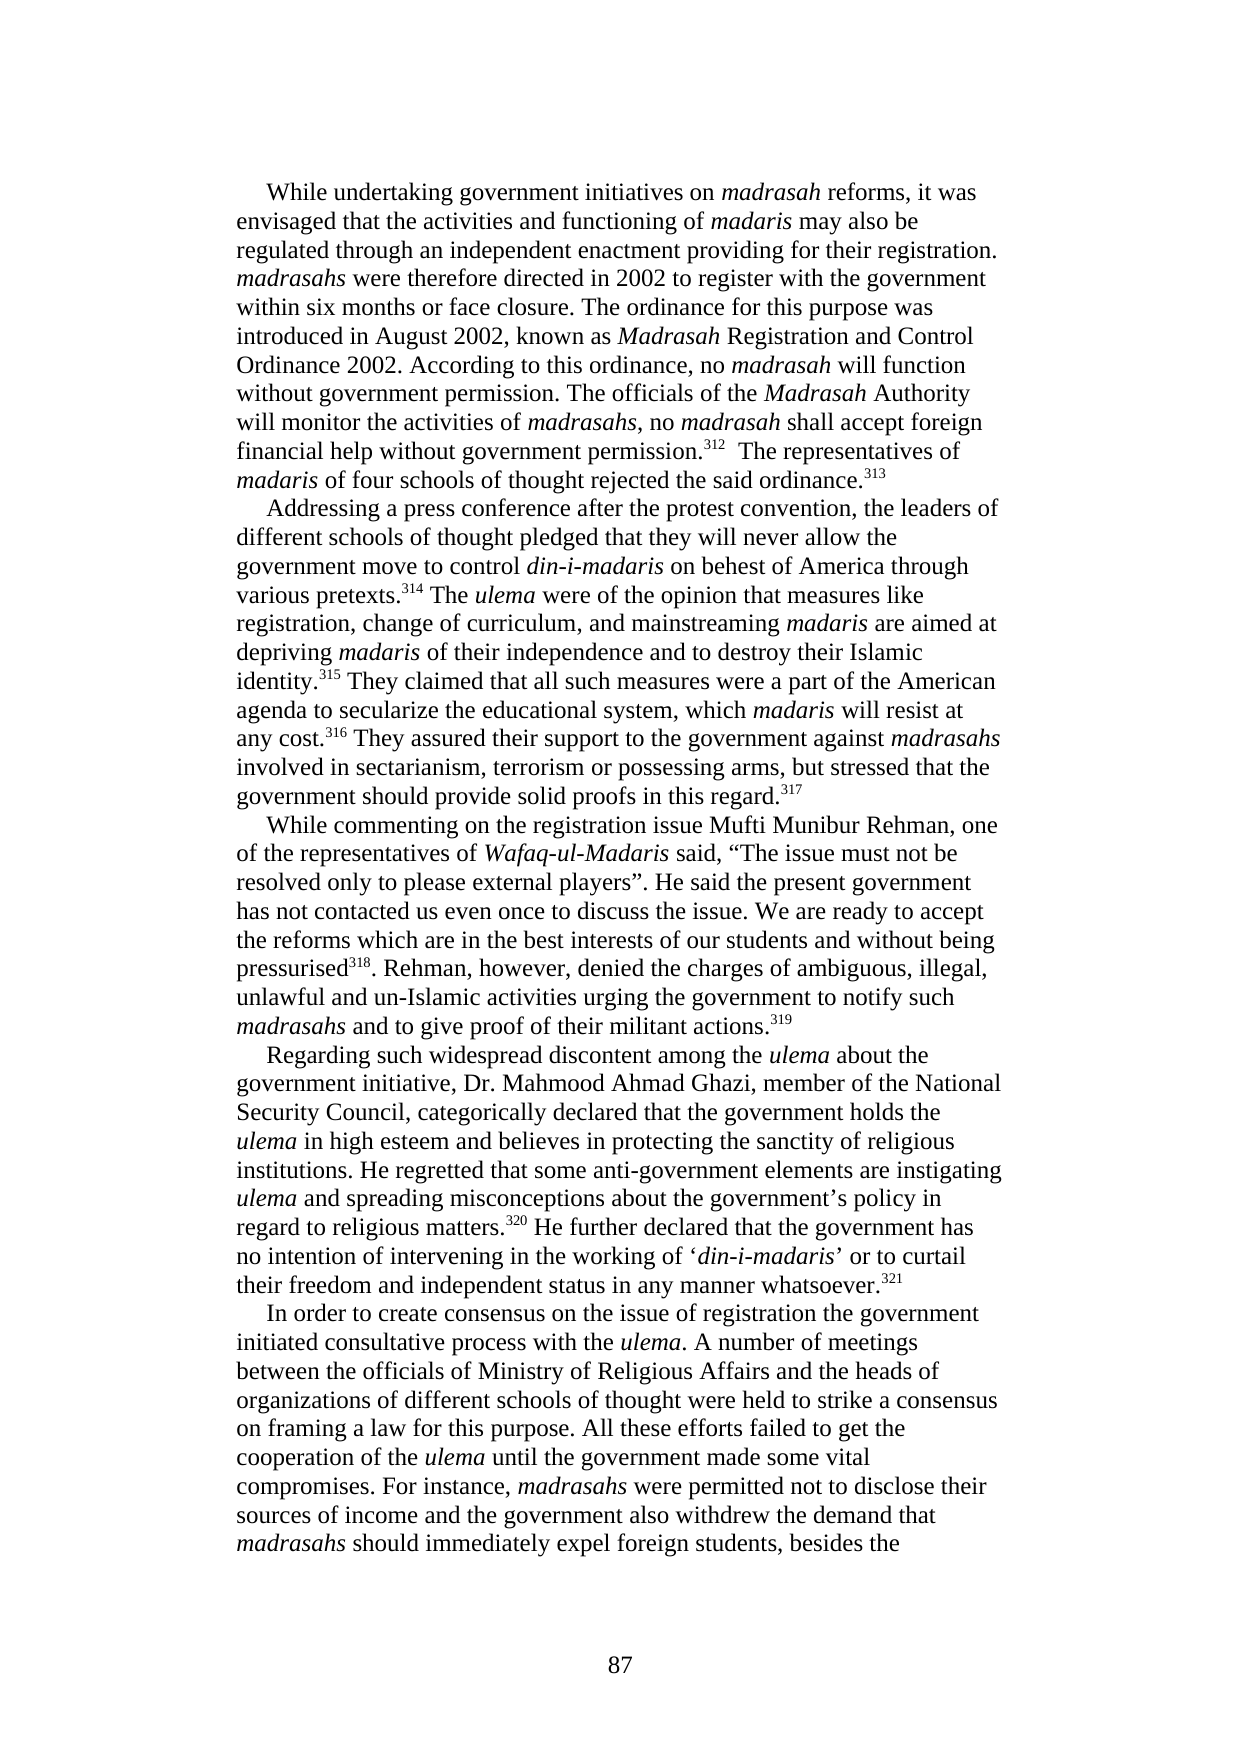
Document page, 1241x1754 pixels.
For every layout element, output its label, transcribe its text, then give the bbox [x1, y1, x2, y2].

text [236, 1298, 1004, 1557]
text While undertaking government initiatives on madrasah reforms, it was envisaged that the activities and functioning of madaris may also be regulated through an independent enactment providing for their registration. madrasahs were therefore directed in 2002 to register with the government within six months or face closure. The ordinance for this purpose was introduced in August 2002, known as Madrasah Registration and Control Ordinance 2002. According to this ordinance, no madrasah will function without government permission. The officials of the Madrasah Authority will monitor the activities of madrasahs, no madrasah shall accept foreign financial help without government permission. The representatives of madaris of four schools of thought rejected the said ordinance. [236, 177, 1004, 493]
text Regarding such widespread discontent among the ulema about the government initiative, Dr. Mahmood Ahmad Ghazi, member of the National Security Council, categorically declared that the government holds the ulema in high esteem and believes in protecting the sanctity of religious institutions. He regretted that some anti-government elements are instigating ulema and spreading misconceptions about the government’s policy in regard to religious matters. He further declared that the government has no intention of intervening in the working of ‘din-i-madaris’ or to curtail their freedom and independent status in any manner whatsoever. [236, 1040, 1004, 1298]
text Addressing a press conference after the protest convention, the leaders of different schools of thought pledged that they will never allow the government move to control din-i-madaris on behest of through various pretexts. The ulema were of the opinion that measures like registration, change of curriculum, and mainstreaming madaris are aimed at depriving madaris of their independence and to destroy their Islamic identity. They claimed that all such measures were a part of the American agenda to secularize the educational system, which madaris will resist at any cost. They assured their support to the government against madrasahs involved in sectarianism, terrorism or possessing arms, but stressed that the government should provide solid proofs in this regard. [236, 493, 1004, 810]
text While commenting on the registration issue Mufti Munibur Rehman, one of the representatives of Wafaq-ul-Madaris said, “The issue must not be resolved only to please external players”. He said the present government has not contacted us even once to discuss the issue. We are ready to accept the reforms which are in the best interests of our students and without being pressurised. Rehman, however, denied the charges of ambiguous, illegal, unlawful and un-Islamic activities urging the government to notify such madrasahs and to give proof of their militant actions. [236, 810, 1004, 1040]
